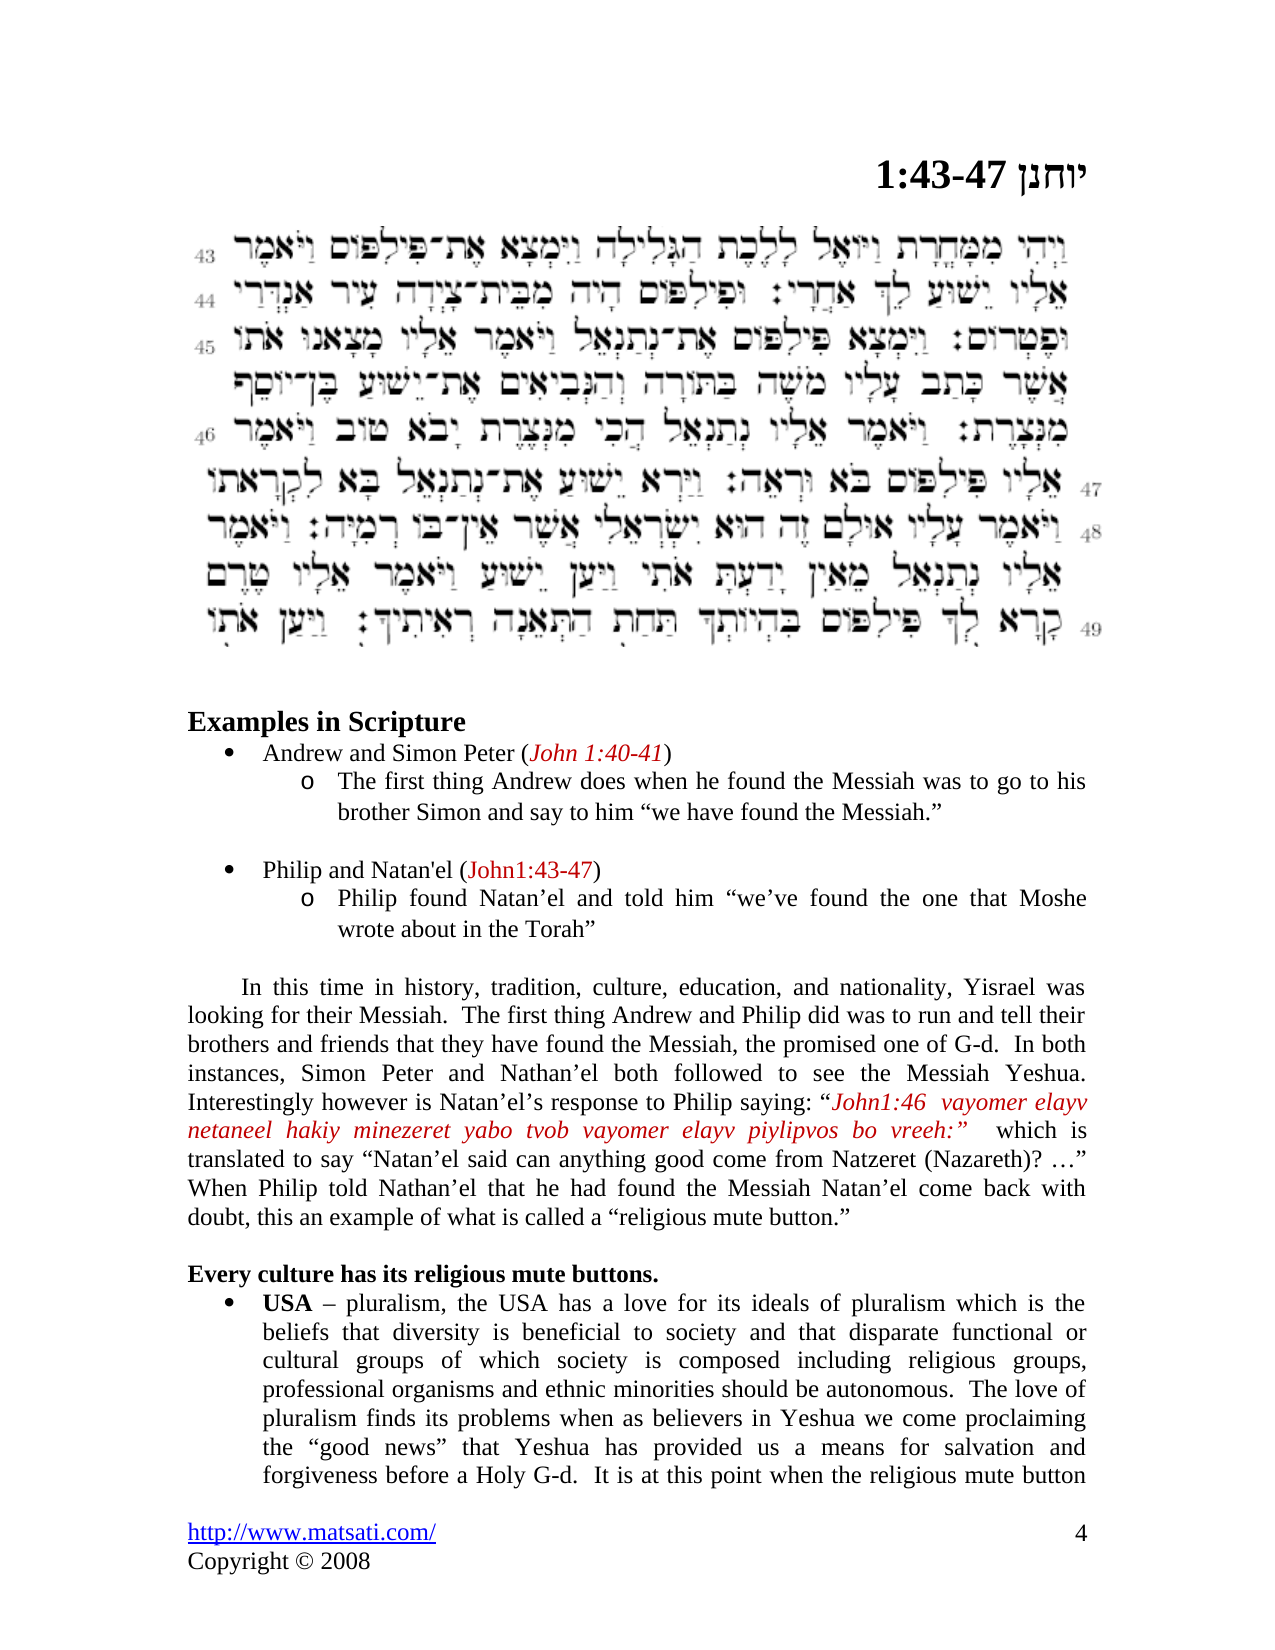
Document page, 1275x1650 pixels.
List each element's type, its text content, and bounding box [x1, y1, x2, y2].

list Andrew and Simon Peter (John 1:40-41) [225, 738, 1087, 766]
text Every culture has its religious mute buttons. [187, 1259, 1087, 1288]
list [225, 1288, 1087, 1489]
list The first thing Andrew does when he found the Messiah was to go to his brother Simon and say to him “we have found the Messiah.” [300, 766, 1087, 826]
text Examples in Scripture [187, 704, 1087, 738]
text In this time in history, tradition, culture, education, and nationality, Yisrael was looking for their Messiah. The first thing Andrew and Philip did was to run and tell their brothers and friends that they have found the Messiah, the promised one of G-d. In both instances, Simon Peter and Nathan’el both followed to see the Messiah Yeshua. Interestingly however is Natan’el’s response to Philip saying: “John1:46 vayomer elayv netaneel hakiy minezeret yabo tvob vayomer elayv piylipvos bo vreeh:” which is translated to say “Natan’el said can anything good come from Natzeret (Nazareth)? …” When Philip told Nathan’el that he had found the Messiah Natan’el come back with doubt, this an example of what is called a “religious mute button.” [187, 972, 1087, 1231]
text 1:43-47 יוחנן [187, 150, 1087, 198]
list Philip found Natan’el and told him “we’ve found the one that Moshe wrote about in the Torah” [300, 883, 1087, 943]
list Philip and Natan'el (John1:43-47) [225, 855, 1087, 883]
